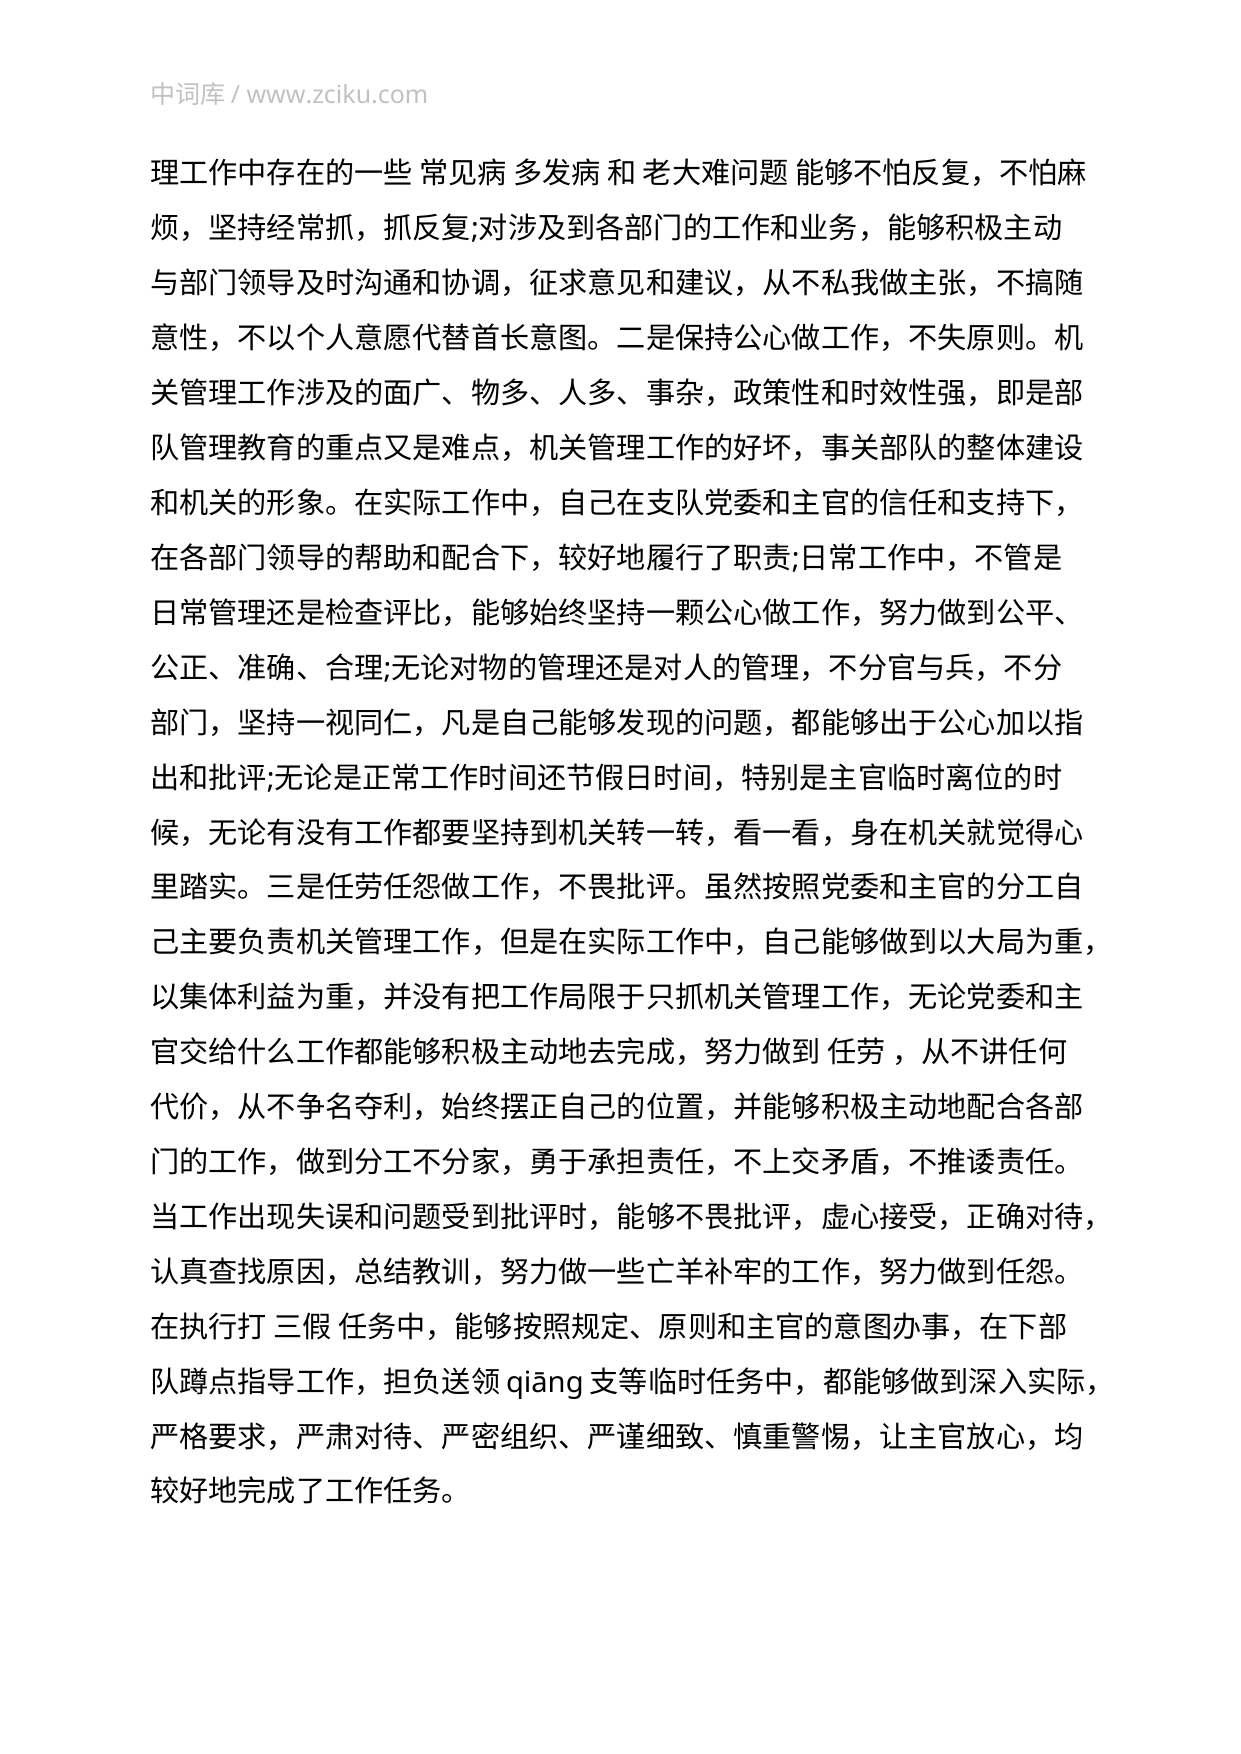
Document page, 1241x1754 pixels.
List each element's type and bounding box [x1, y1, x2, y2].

text [150, 150, 1090, 1510]
